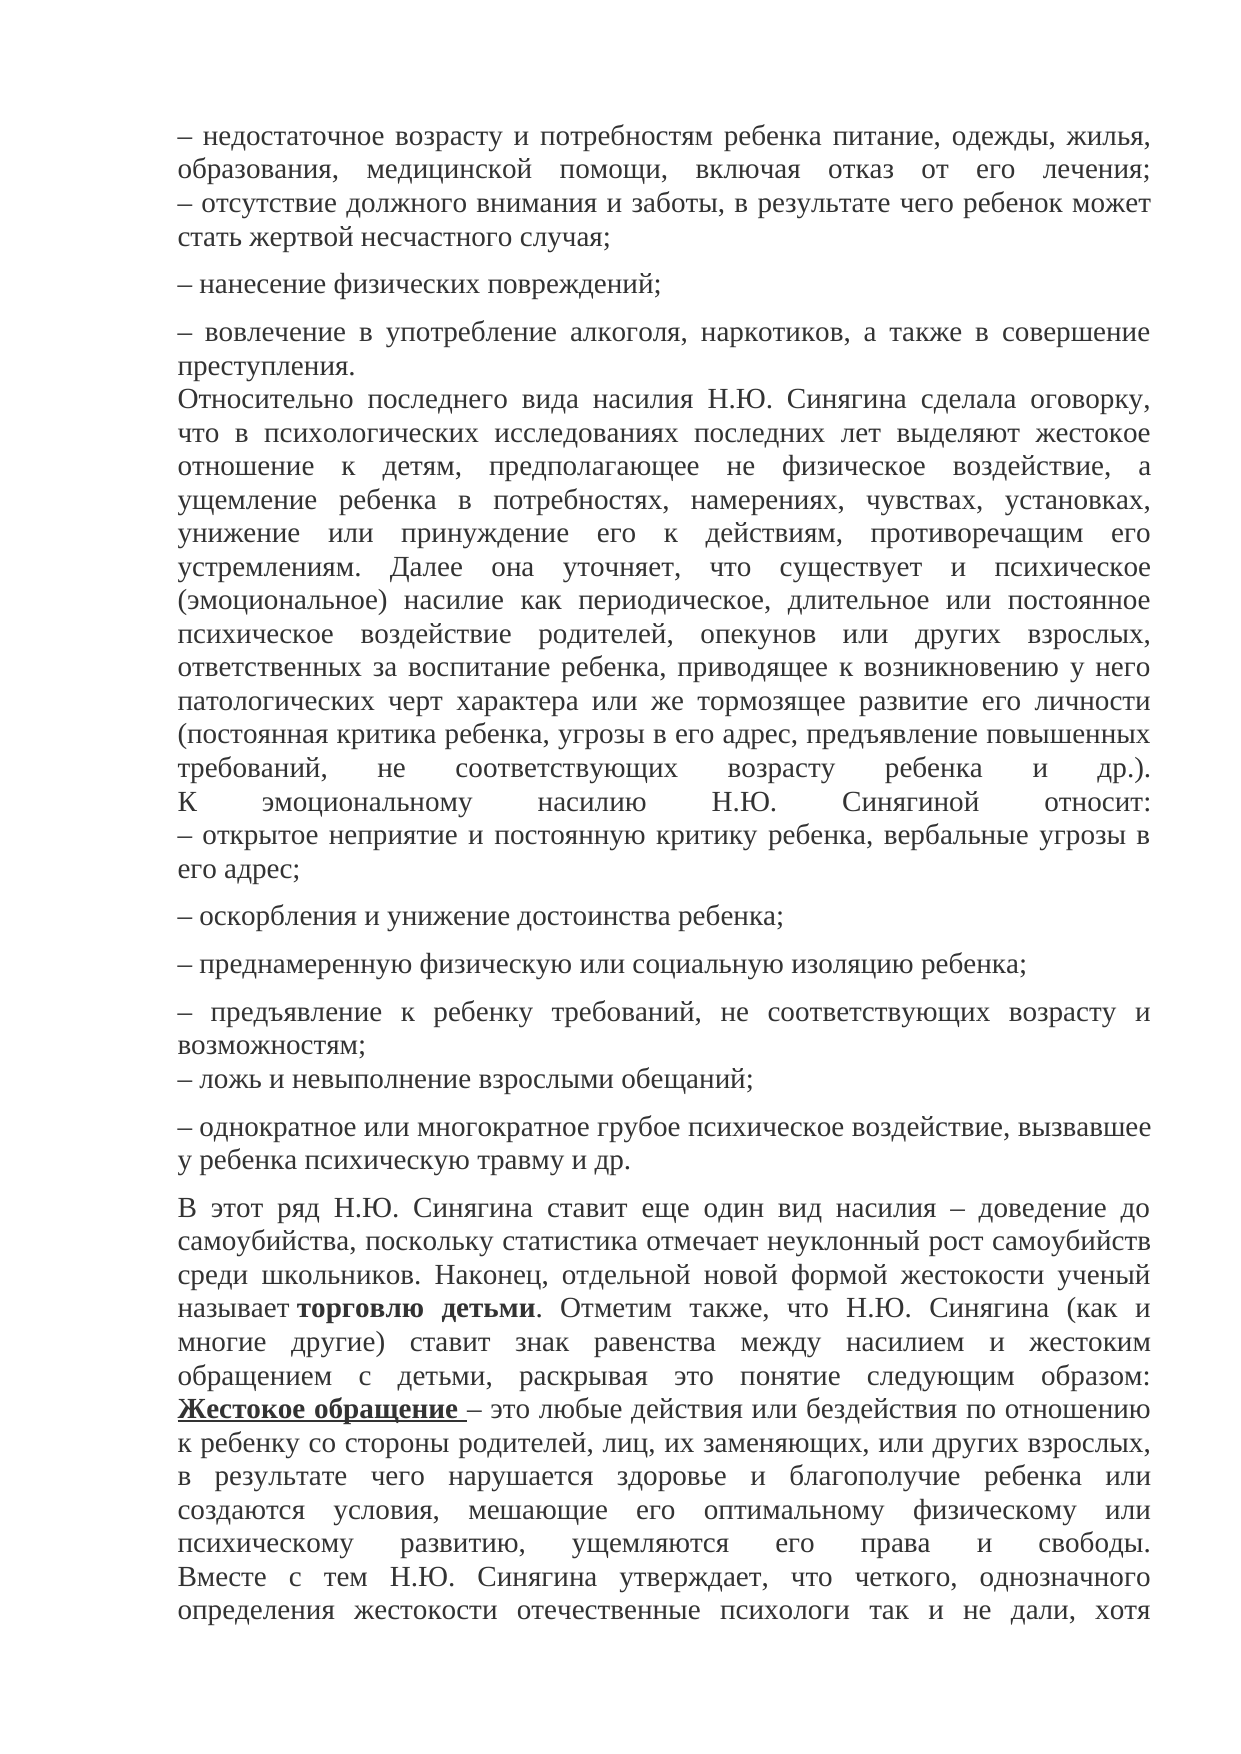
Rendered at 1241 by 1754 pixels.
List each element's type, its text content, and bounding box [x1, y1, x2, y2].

text – однократное или многократное грубое психическое воздействие, вызвавшее у ребенка психическую травму и др. [177, 1109, 1152, 1176]
text – преднамеренную физическую или социальную изоляцию ребенка; [177, 946, 1152, 980]
text – недостаточное возрасту и потребностям ребенка питание, одежды, жилья, образования, медицинской помощи, включая отказ от его лечения; – отсутствие должного внимания и заботы, в результате чего ребенок может стать жертвой несчастного случая; [177, 118, 1152, 252]
text – предъявление к ребенку требований, не соответствующих возрасту и возможностям; – ложь и невыполнение взрослыми обещаний; [177, 994, 1152, 1094]
text – оскорбления и унижение достоинства ребенка; [177, 898, 1152, 932]
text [177, 1190, 1152, 1626]
text – вовлечение в употребление алкоголя, наркотиков, а также в совершение преступления. Относительно последнего вида насилия Н.Ю. Синягина сделала оговорку, что в психологических исследованиях последних лет выделяют жестокое отношение к детям, предполагающее не физическое воздействие, а ущемление ребенка в потребностях, намерениях, чувствах, установках, унижение или принуждение его к действиям, противоречащим его устремлениям. Далее она уточняет, что существует и психическое (эмоциональное) насилие как периодическое, длительное или постоянное психическое воздействие родителей, опекунов или других взрослых, ответственных за воспитание ребенка, приводящее к возникновению у него патологических черт характера или же тормозящее развитие его личности (постоянная критика ребенка, угрозы в его адрес, предъявление повышенных требований, не соответствующих возрасту ребенка и др.). К эмоциональному насилию Н.Ю. Синягиной относит: – открытое неприятие и постоянную критику ребенка, вербальные угрозы в его адрес; [177, 314, 1152, 884]
text – нанесение физических повреждений; [177, 266, 1152, 300]
